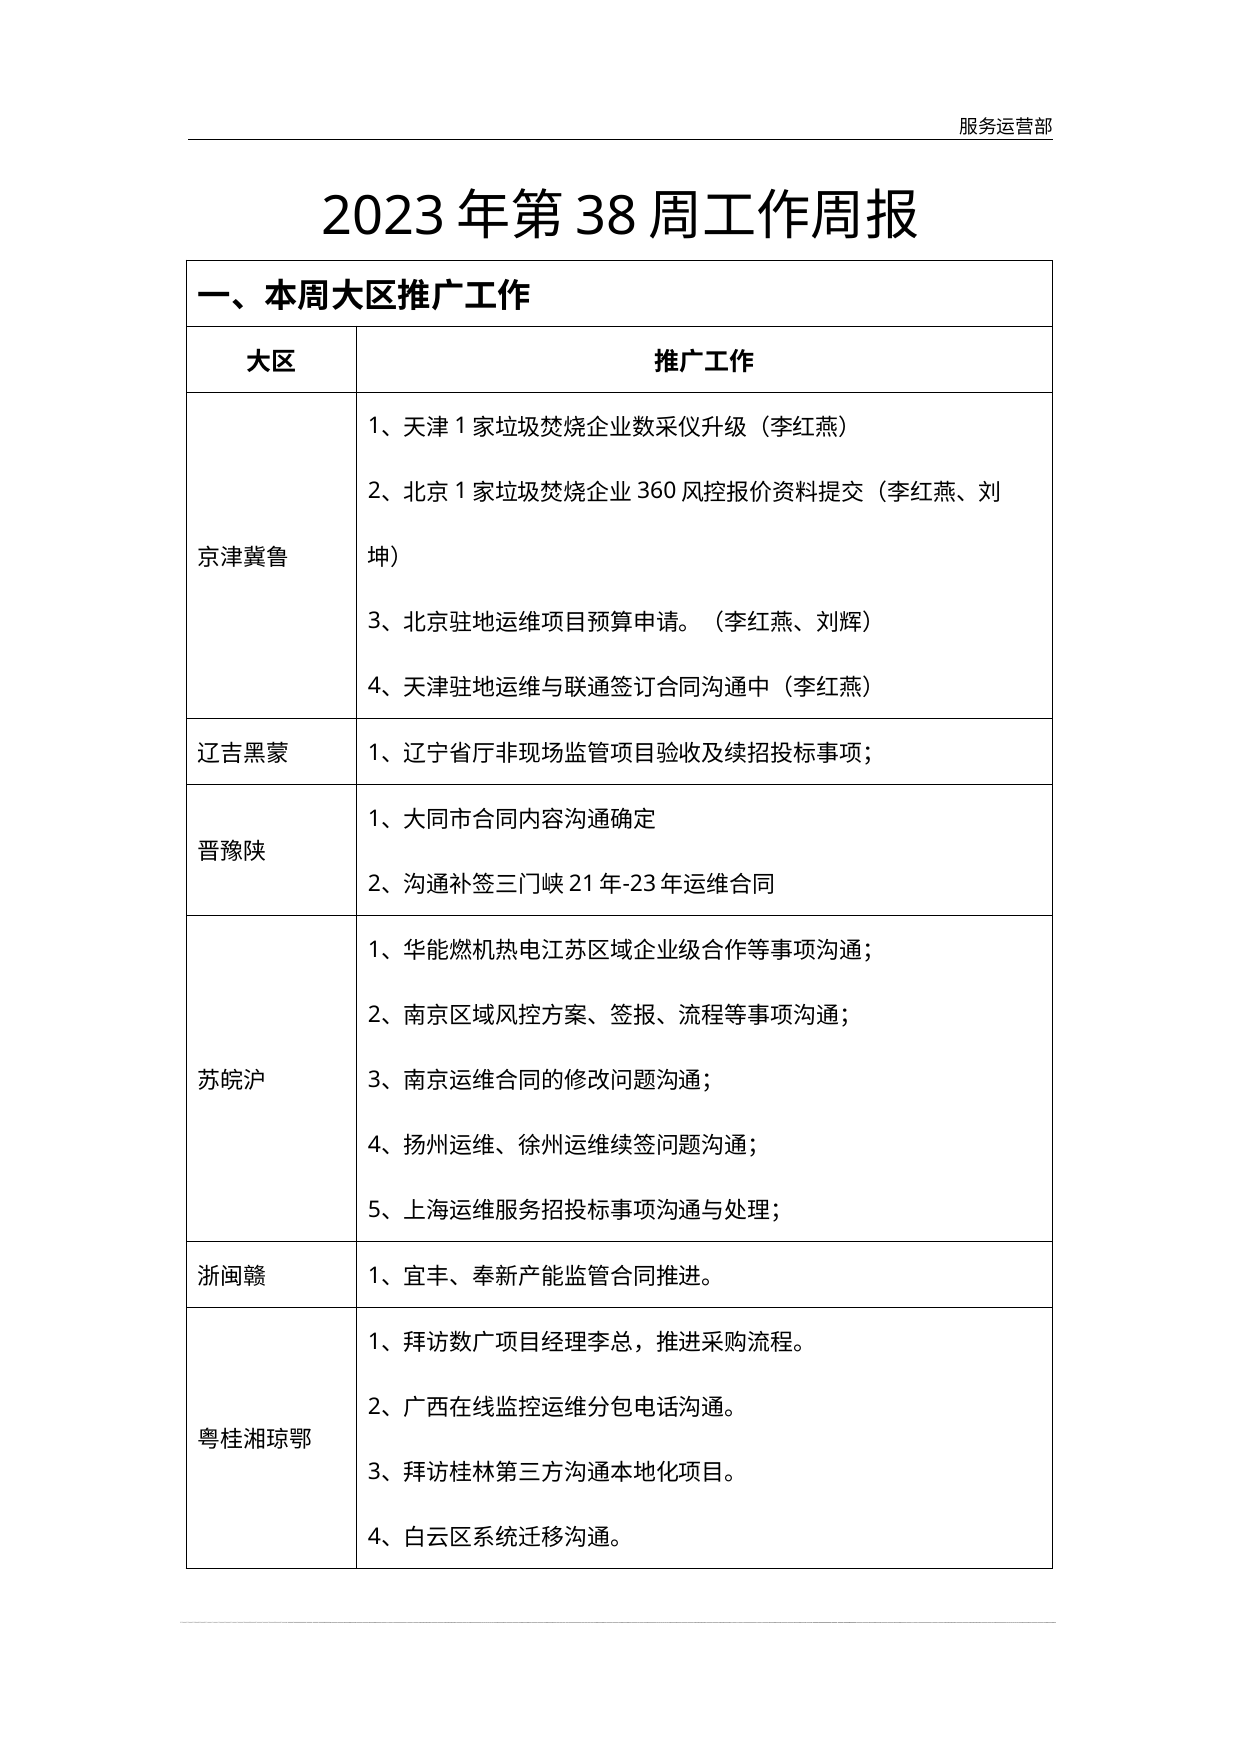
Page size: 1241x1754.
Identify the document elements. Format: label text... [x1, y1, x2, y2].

table_cell 辽宁省厅非现场监管项目验收及续招投标事项； [357, 719, 1052, 784]
table_cell 推广工作 [357, 327, 1052, 392]
table_cell 宜丰、奉新产能监管合同推进。 [357, 1242, 1052, 1307]
table_header 一、本周大区推广工作 [187, 261, 1052, 326]
text 2023年第38周工作周报 [187, 162, 1053, 259]
table_cell 苏皖沪 [187, 916, 356, 1241]
table_cell 京津冀鲁 [187, 393, 356, 718]
table_cell 拜访数广项目经理李总，推进采购流程。 广西在线监控运维分包电话沟通。 拜访桂林第三方沟通本地化项目。 白云区系统迁移沟通。 [357, 1308, 1052, 1568]
table_cell 华能燃机热电江苏区域企业级合作等事项沟通； 南京区域风控方案、签报、流程等事项沟通； 南京运维合同的修改问题沟通； 扬州运维、徐州运维续签问题沟通； 上海运维服务招投标事项沟通与处理； [357, 916, 1052, 1241]
table_cell 大区 [187, 327, 356, 392]
table_cell 粤桂湘琼鄂 [187, 1308, 356, 1568]
table_cell 大同市合同内容沟通确定 沟通补签三门峡21年-23年运维合同 [357, 785, 1052, 915]
table_cell 辽吉黑蒙 [187, 719, 356, 784]
table_cell 天津1家垃圾焚烧企业数采仪升级（李红燕） 北京1家垃圾焚烧企业360风控报价资料提交（李红燕、刘坤） 北京驻地运维项目预算申请。（李红燕、刘辉） 天津驻地运维与联通签订合同沟通中（李红燕） [357, 393, 1052, 718]
table_cell 浙闽赣 [187, 1242, 356, 1307]
table_cell 晋豫陕 [187, 785, 356, 915]
